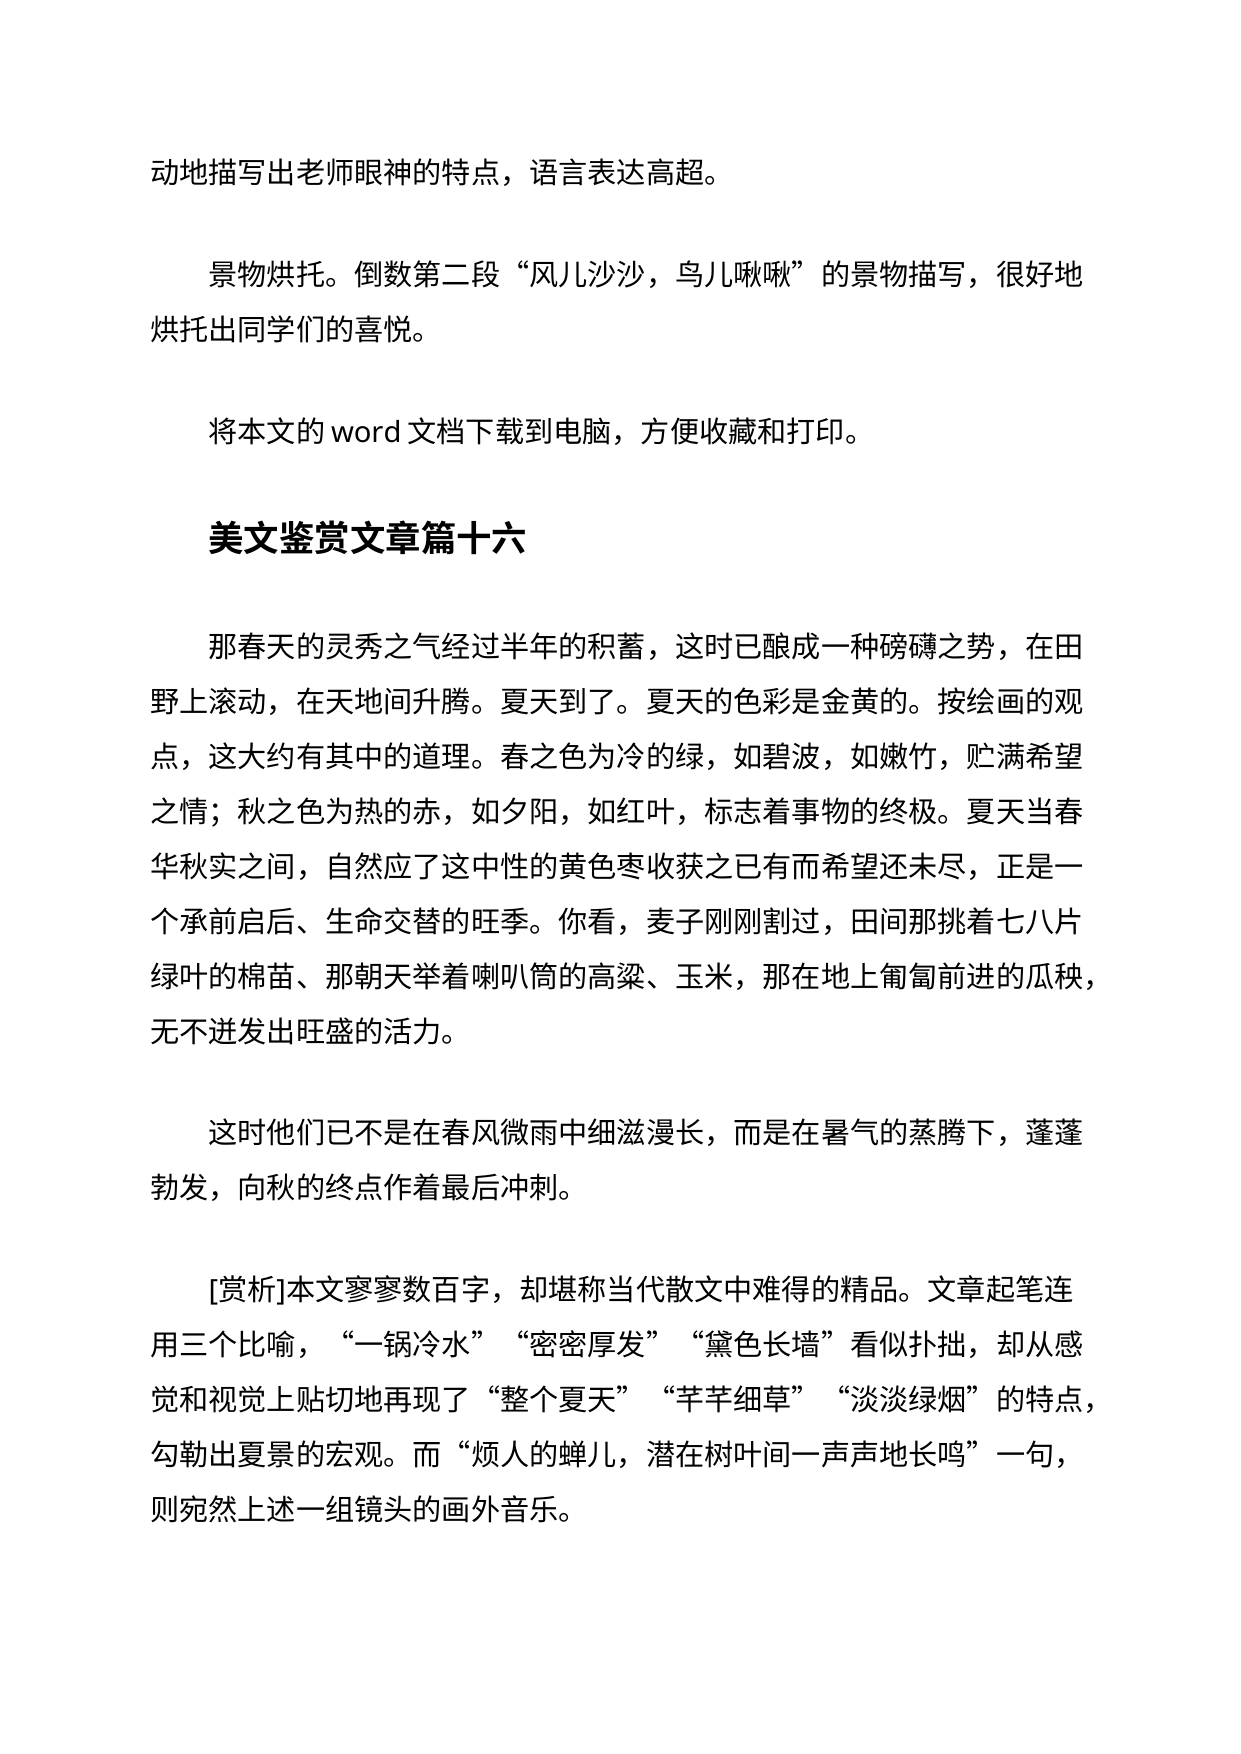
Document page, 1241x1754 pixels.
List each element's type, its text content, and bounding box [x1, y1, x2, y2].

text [150, 150, 1090, 192]
text 那春天的灵秀之气经过半年的积蓄，这时已酿成一种磅礴之势，在田野上滚动，在天地间升腾。夏天到了。夏天的色彩是金黄的。按绘画的观点，这大约有其中的道理。春之色为冷的绿，如碧波，如嫩竹，贮满希望之情；秋之色为热的赤，如夕阳，如红叶，标志着事物的终极。夏天当春华秋实之间，自然应了这中性的黄色枣收获之已有而希望还未尽，正是一个承前启后、生命交替的旺季。你看，麦子刚刚割过，田间那挑着七八片绿叶的棉苗、那朝天举着喇叭筒的高粱、玉米，那在地上匍匐前进的瓜秧，无不迸发出旺盛的活力。 [150, 624, 1090, 1050]
text 美文鉴赏文章篇十六 [150, 510, 1090, 562]
text [赏析]本文寥寥数百字，却堪称当代散文中难得的精品。文章起笔连用三个比喻，“一锅冷水”“密密厚发”“黛色长墙”看似扑拙，却从感觉和视觉上贴切地再现了“整个夏天”“芊芊细草”“淡淡绿烟”的特点，勾勒出夏景的宏观。而“烦人的蝉儿，潜在树叶间一声声地长鸣”一句，则宛然上述一组镜头的画外音乐。 [150, 1267, 1090, 1528]
text 这时他们已不是在春风微雨中细滋漫长，而是在暑气的蒸腾下，蓬蓬勃发，向秋的终点作着最后冲刺。 [150, 1110, 1090, 1207]
text 景物烘托。倒数第二段“风儿沙沙，鸟儿啾啾”的景物描写，很好地烘托出同学们的喜悦。 [150, 252, 1090, 349]
text 将本文的word文档下载到电脑，方便收藏和打印。 [150, 408, 1090, 451]
